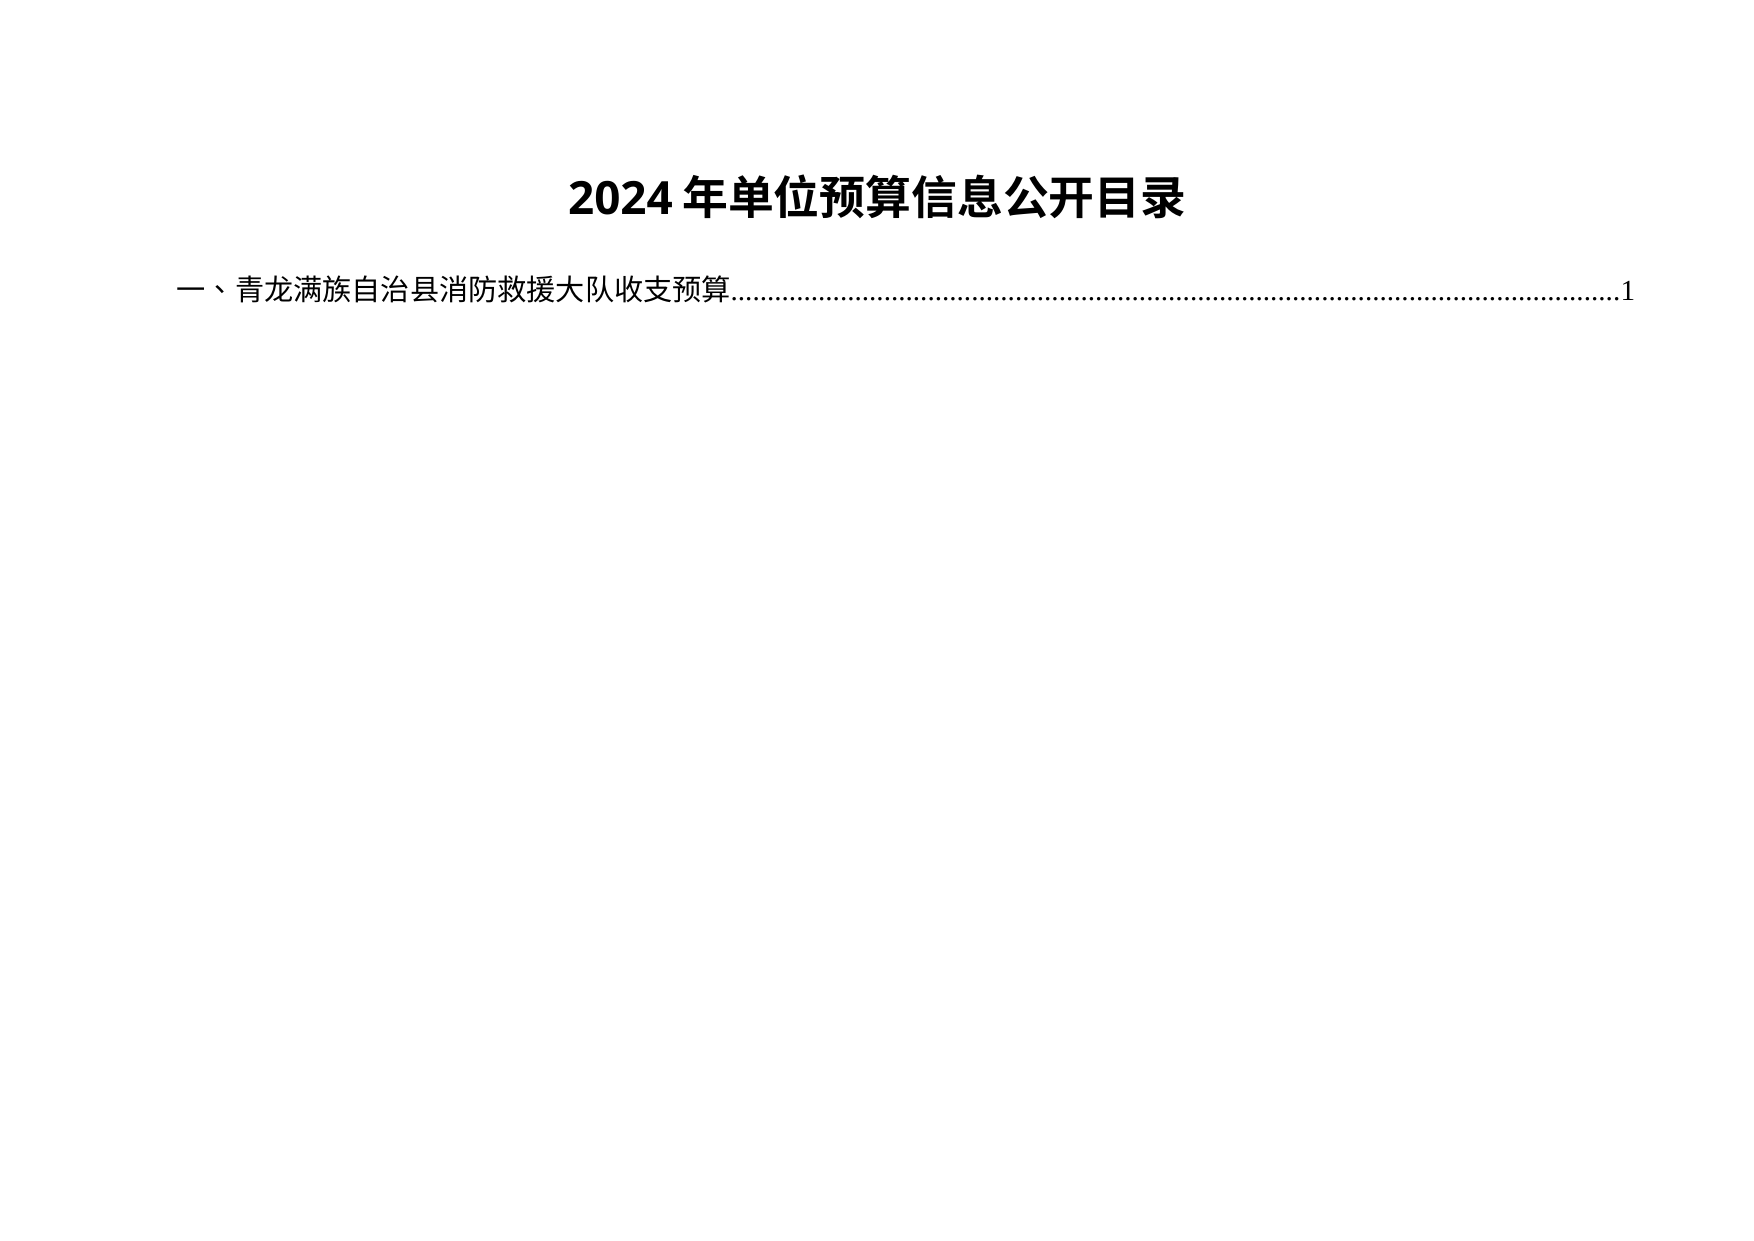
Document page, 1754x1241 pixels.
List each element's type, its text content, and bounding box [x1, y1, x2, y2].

text 一、青龙满族自治县消防救援大队收支预算 1 [118, 269, 1636, 309]
text 2024年单位预算信息公开目录 [118, 165, 1636, 228]
